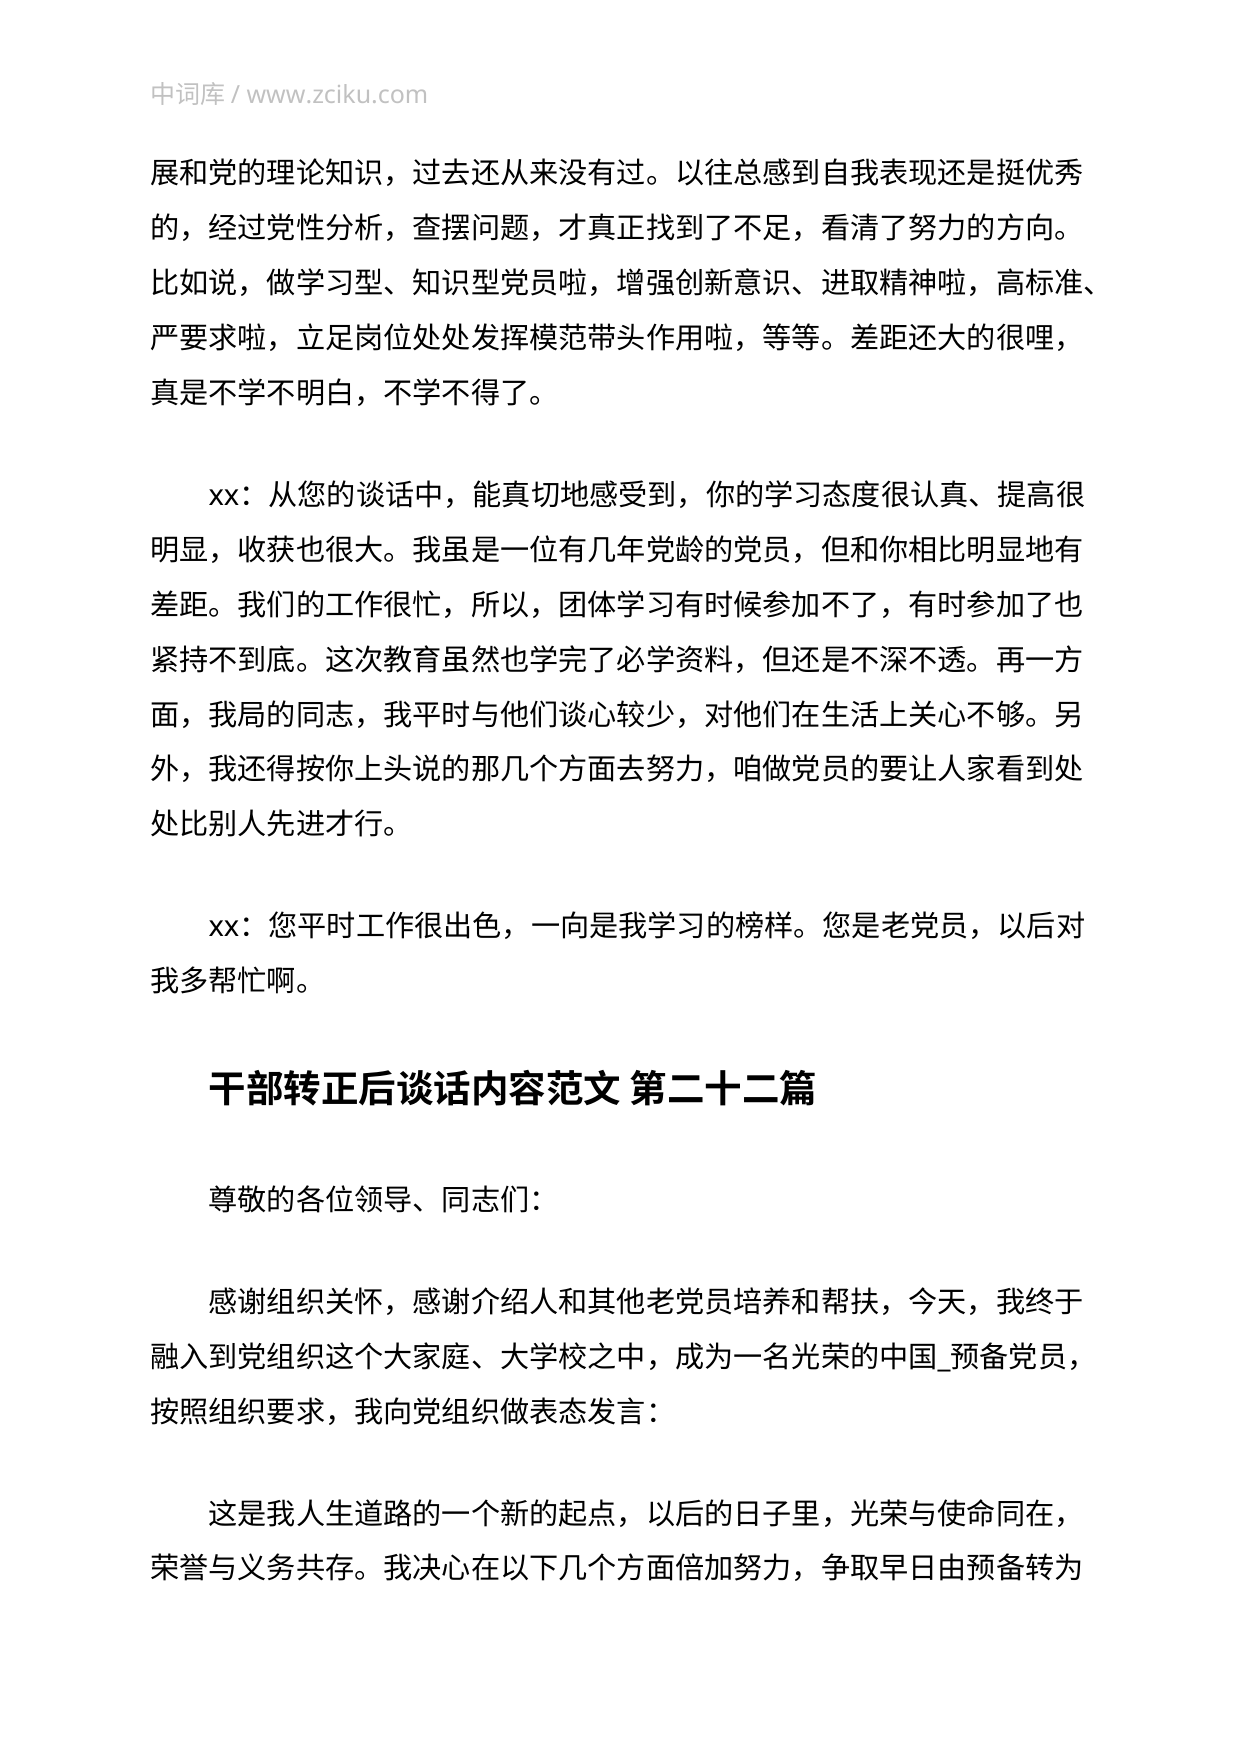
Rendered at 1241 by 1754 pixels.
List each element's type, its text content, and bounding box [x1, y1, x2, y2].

text 尊敬的各位领导、同志们： [150, 1177, 1090, 1219]
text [150, 1490, 1090, 1587]
text xx：您平时工作很出色，一向是我学习的榜样。您是老党员，以后对我多帮忙啊。 [150, 903, 1090, 1000]
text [150, 150, 1090, 412]
text 干部转正后谈话内容范文 第二十二篇 [150, 1059, 1090, 1114]
text xx：从您的谈话中，能真切地感受到，你的学习态度很认真、提高很明显，收获也很大。我虽是一位有几年党龄的党员，但和你相比明显地有差距。我们的工作很忙，所以，团体学习有时候参加不了，有时参加了也紧持不到底。这次教育虽然也学完了必学资料，但还是不深不透。再一方面，我局的同志，我平时与他们谈心较少，对他们在生活上关心不够。另外，我还得按你上头说的那几个方面去努力，咱做党员的要让人家看到处处比别人先进才行。 [150, 471, 1090, 843]
text 感谢组织关怀，感谢介绍人和其他老党员培养和帮扶，今天，我终于融入到党组织这个大家庭、大学校之中，成为一名光荣的中国_预备党员，按照组织要求，我向党组织做表态发言： [150, 1278, 1090, 1431]
